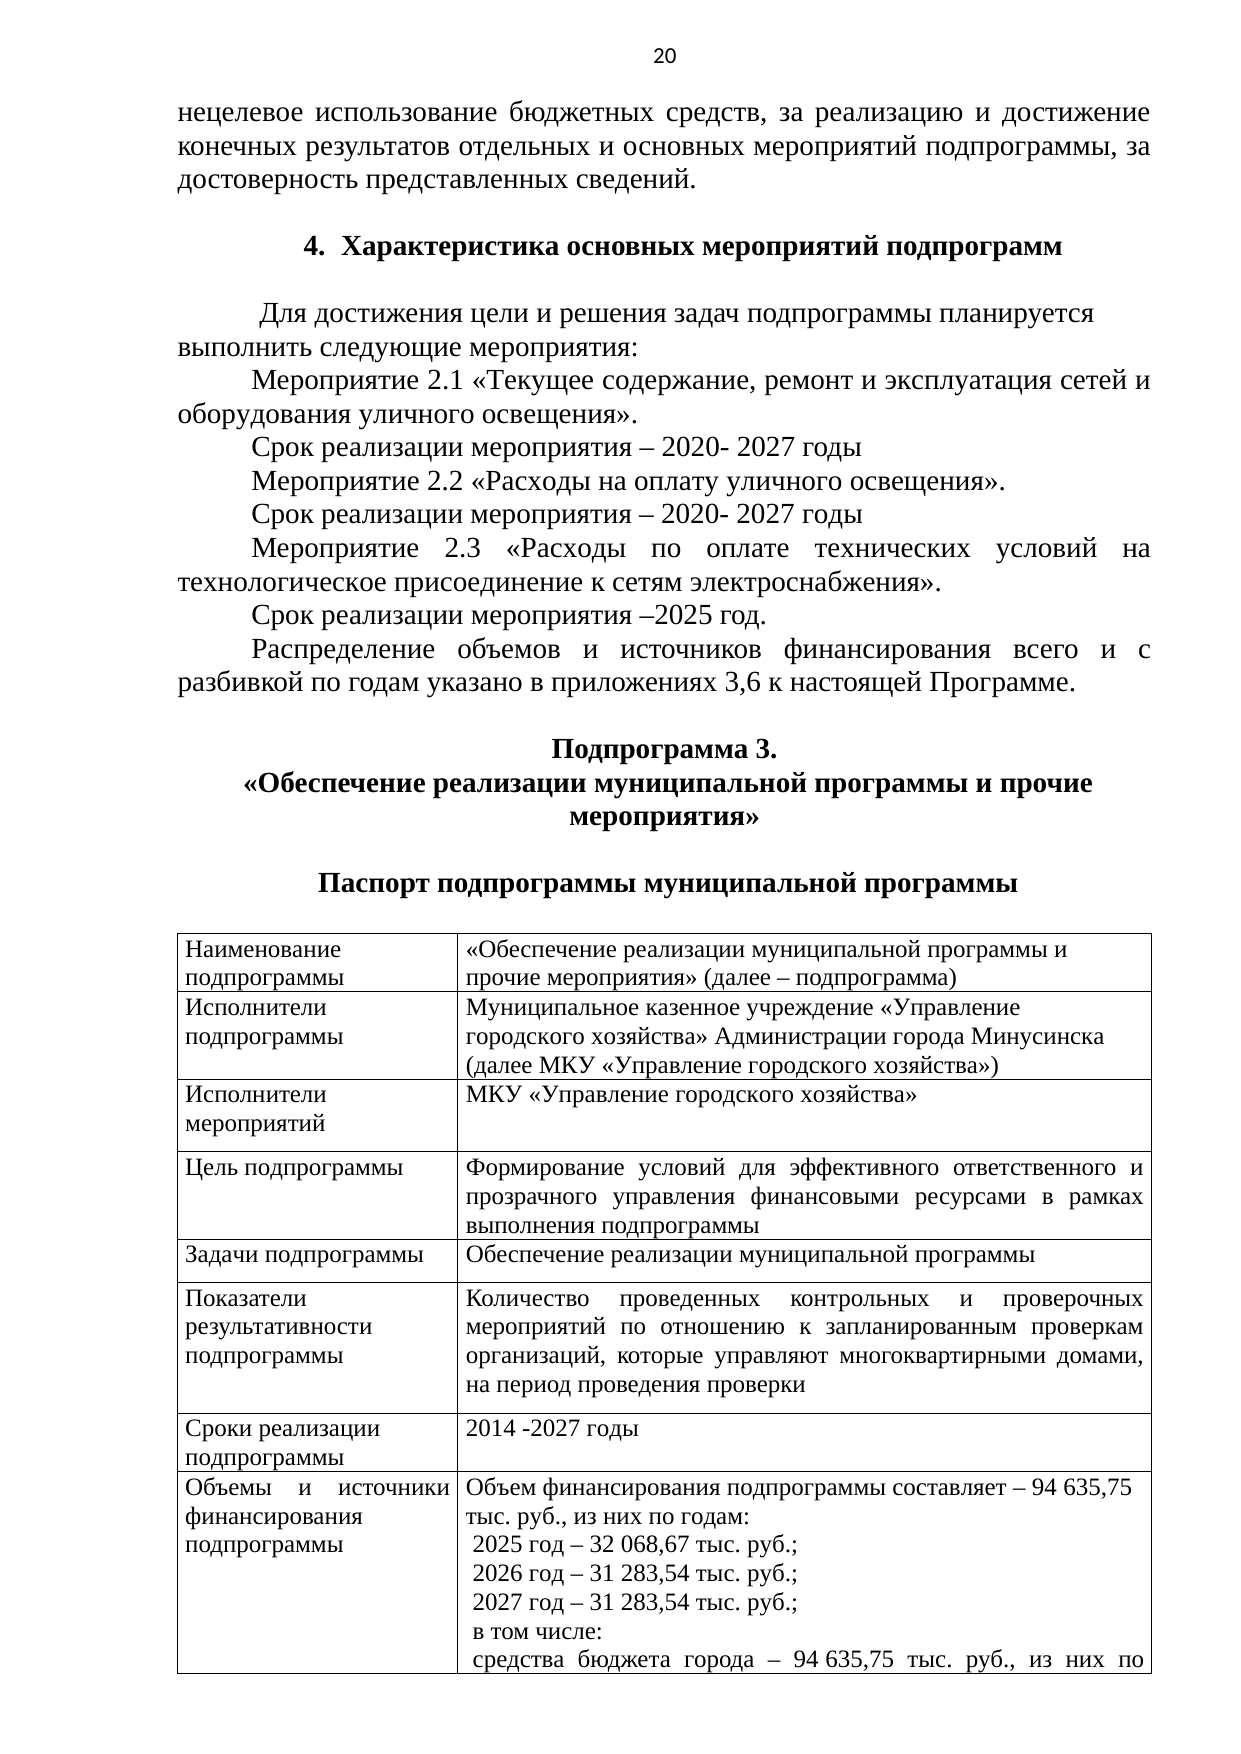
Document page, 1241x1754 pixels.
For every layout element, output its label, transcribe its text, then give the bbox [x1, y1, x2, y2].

text Подпрограмма 3. [177, 731, 1152, 765]
text Мероприятие 2.3 «Расходы по оплате технических условий на технологическое присоединение к сетям электроснабжения». [177, 530, 1152, 597]
table_header «Обеспечение реализации муниципальной программы и прочие мероприятия» (далее – подпрограмма) [458, 934, 1151, 991]
table_cell Исполнители мероприятий [178, 1080, 457, 1151]
text Паспорт подпрограммы муниципальной программы [177, 866, 1152, 899]
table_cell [178, 1472, 457, 1673]
text Мероприятие 2.2 «Расходы на оплату уличного освещения». [177, 463, 1152, 497]
table_cell МКУ «Управление городского хозяйства» [458, 1080, 1151, 1151]
table_cell Формирование условий для эффективного ответственного и прозрачного управления финансовыми ресурсами в рамках выполнения подпрограммы [458, 1152, 1151, 1238]
table_cell Муниципальное казенное учреждение «Управление городского хозяйства» Администрации города Минусинска (далее МКУ «Управление городского хозяйства») [458, 992, 1151, 1078]
text Срок реализации мероприятия – 2020- 2027 годы [177, 497, 1152, 530]
text Срок реализации мероприятия –2025 год. [177, 597, 1152, 631]
text Распределение объемов и источников финансирования всего и с разбивкой по годам указано в приложениях 3,6 к настоящей Программе. [177, 631, 1152, 698]
table_cell Количество проведенных контрольных и проверочных мероприятий по отношению к запланированным проверкам организаций, которые управляют многоквартирными домами, на период проведения проверки [458, 1283, 1151, 1412]
table_cell 2014 -2027 годы [458, 1414, 1151, 1471]
table_cell Задачи подпрограммы [178, 1240, 457, 1282]
table_cell Цель подпрограммы [178, 1152, 457, 1238]
table_header Наименование подпрограммы [178, 934, 457, 991]
text Мероприятие 2.1 «Текущее содержание, ремонт и эксплуатация сетей и оборудования уличного освещения». [177, 362, 1152, 429]
table_cell Обеспечение реализации муниципальной программы [458, 1240, 1151, 1282]
list Характеристика основных мероприятий подпрограмм [215, 228, 1152, 262]
text «Обеспечение реализации муниципальной программы и прочие мероприятия» [177, 765, 1152, 832]
text Срок реализации мероприятия – 2020- 2027 годы [177, 429, 1152, 463]
text Для достижения цели и решения задач подпрограммы планируется выполнить следующие мероприятия: [177, 295, 1152, 362]
table_cell Показатели результативности подпрограммы [178, 1283, 457, 1412]
table_cell Сроки реализации подпрограммы [178, 1414, 457, 1471]
table_cell Исполнители подпрограммы [178, 992, 457, 1078]
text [177, 94, 1152, 195]
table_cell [458, 1472, 1151, 1673]
